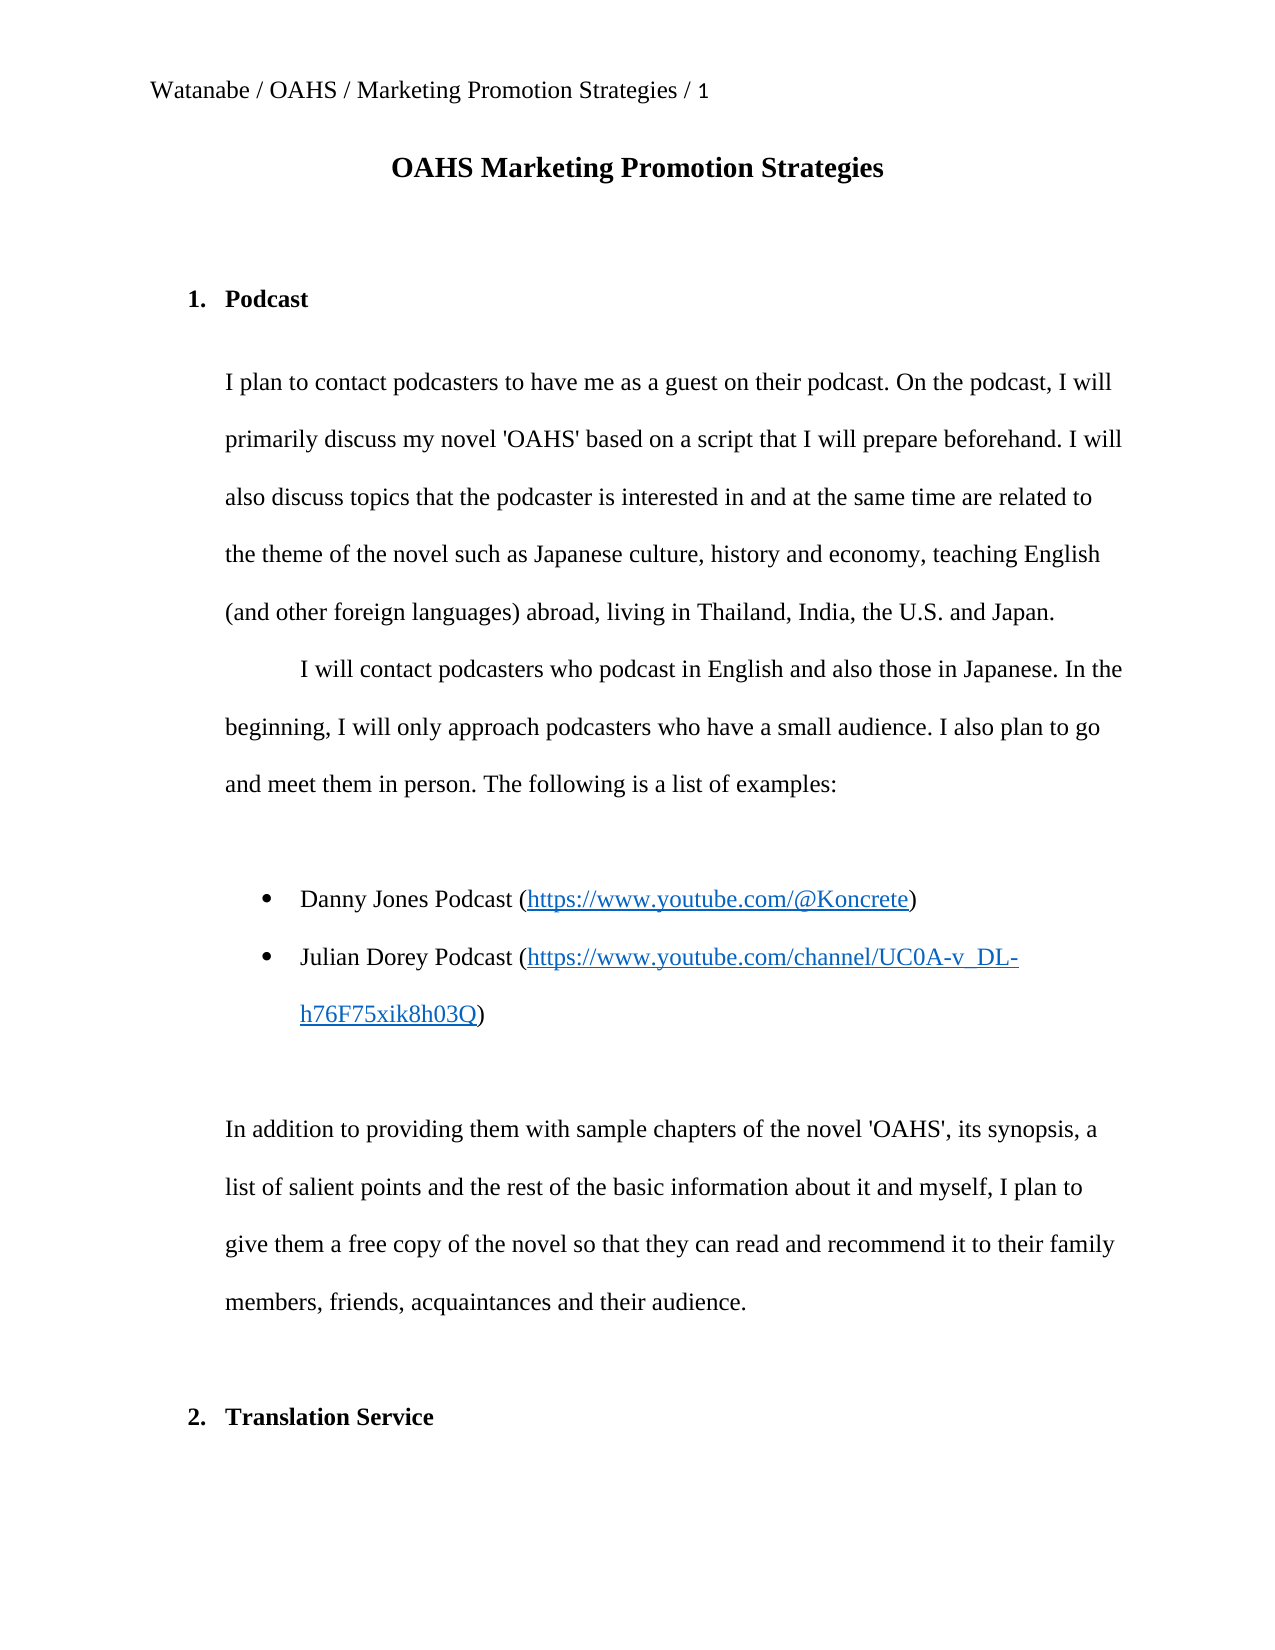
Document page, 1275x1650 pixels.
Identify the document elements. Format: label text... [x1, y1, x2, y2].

text OAHS Marketing Promotion Strategies [150, 150, 1125, 183]
list Translation Service [187, 1402, 1125, 1430]
text I will contact podcasters who podcast in English and also those in Japanese. In the beginning, I will only approach podcasters who have a small audience. I also plan to go and meet them in person. The following is a list of examples: [225, 654, 1125, 798]
text In addition to providing them with sample chapters of the novel 'OAHS', its synopsis, a list of salient points and the rest of the basic information about it and myself, I plan to give them a free copy of the novel so that they can read and recommend it to their family members, friends, acquaintances and their audience. [225, 1114, 1125, 1315]
list Podcast [187, 284, 1125, 313]
text I plan to contact podcasters to have me as a guest on their podcast. On the podcast, I will primarily discuss my novel 'OAHS' based on a script that I will prepare beforehand. I will also discuss topics that the podcaster is interested in and at the same time are related to the theme of the novel such as Japanese culture, history and economy, teaching English (and other foreign languages) abroad, living in Thailand, India, the U.S. and Japan. [225, 367, 1125, 625]
list Julian Dorey Podcast (https://www.youtube.com/channel/UC0A-v_DL-h76F75xik8h03Q) [262, 942, 1125, 1028]
list Danny Jones Podcast (https://www.youtube.com/@Koncrete) [262, 884, 1125, 913]
